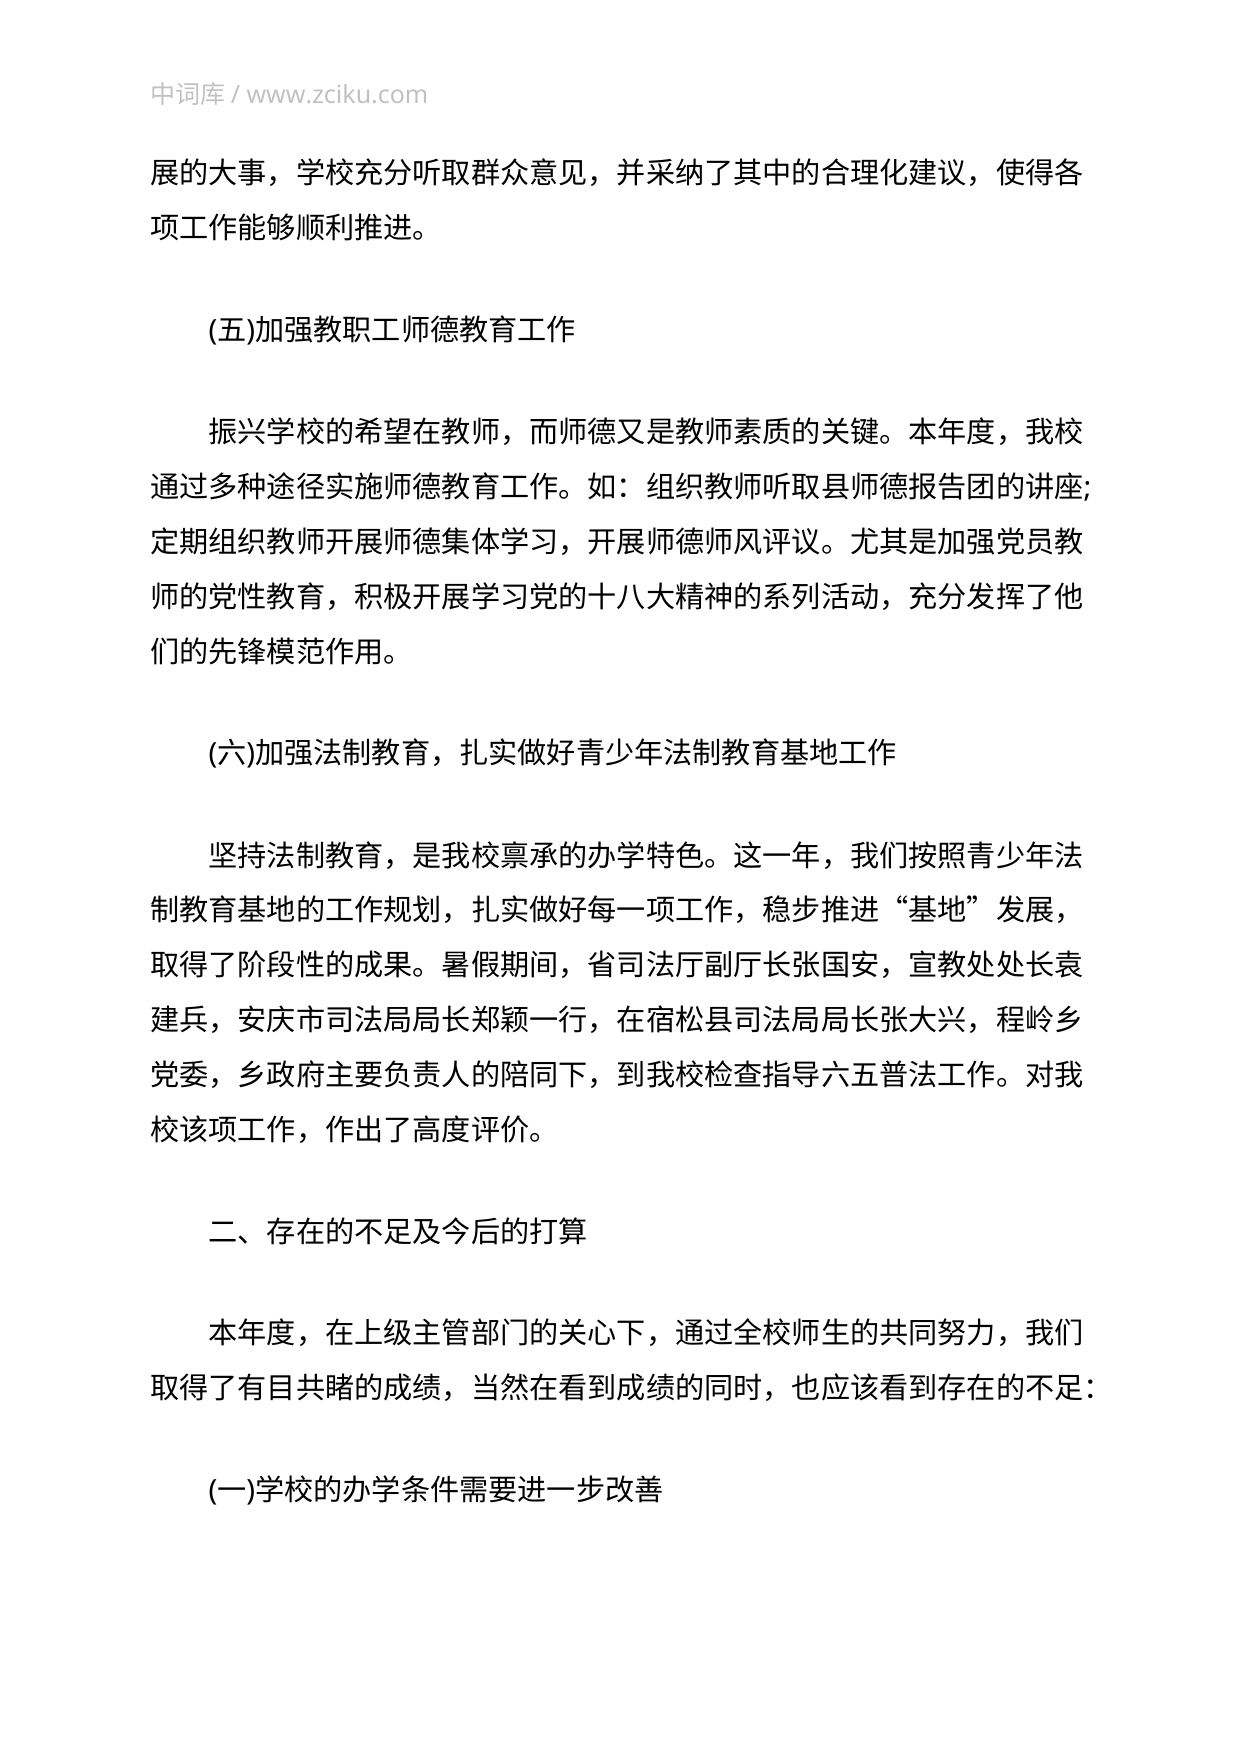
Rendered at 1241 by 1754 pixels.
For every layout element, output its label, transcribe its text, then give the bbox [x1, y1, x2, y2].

text 二、存在的不足及今后的打算 [150, 1208, 1090, 1251]
text (六)加强法制教育，扎实做好青少年法制教育基地工作 [150, 730, 1090, 772]
text (五)加强教职工师德教育工作 [150, 307, 1090, 349]
text (一)学校的办学条件需要进一步改善 [150, 1467, 1090, 1509]
text 本年度，在上级主管部门的关心下，通过全校师生的共同努力，我们取得了有目共睹的成绩，当然在看到成绩的同时，也应该看到存在的不足： [150, 1310, 1090, 1407]
text 振兴学校的希望在教师，而师德又是教师素质的关键。本年度，我校通过多种途径实施师德教育工作。如：组织教师听取县师德报告团的讲座;定期组织教师开展师德集体学习，开展师德师风评议。尤其是加强党员教师的党性教育，积极开展学习党的十八大精神的系列活动，充分发挥了他们的先锋模范作用。 [150, 409, 1090, 671]
text 坚持法制教育，是我校禀承的办学特色。这一年，我们按照青少年法制教育基地的工作规划，扎实做好每一项工作，稳步推进“基地”发展，取得了阶段性的成果。暑假期间，省司法厅副厅长张国安，宣教处处长袁建兵，安庆市司法局局长郑颖一行，在宿松县司法局局长张大兴，程岭乡党委，乡政府主要负责人的陪同下，到我校检查指导六五普法工作。对我校该项工作，作出了高度评价。 [150, 832, 1090, 1149]
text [150, 150, 1090, 247]
